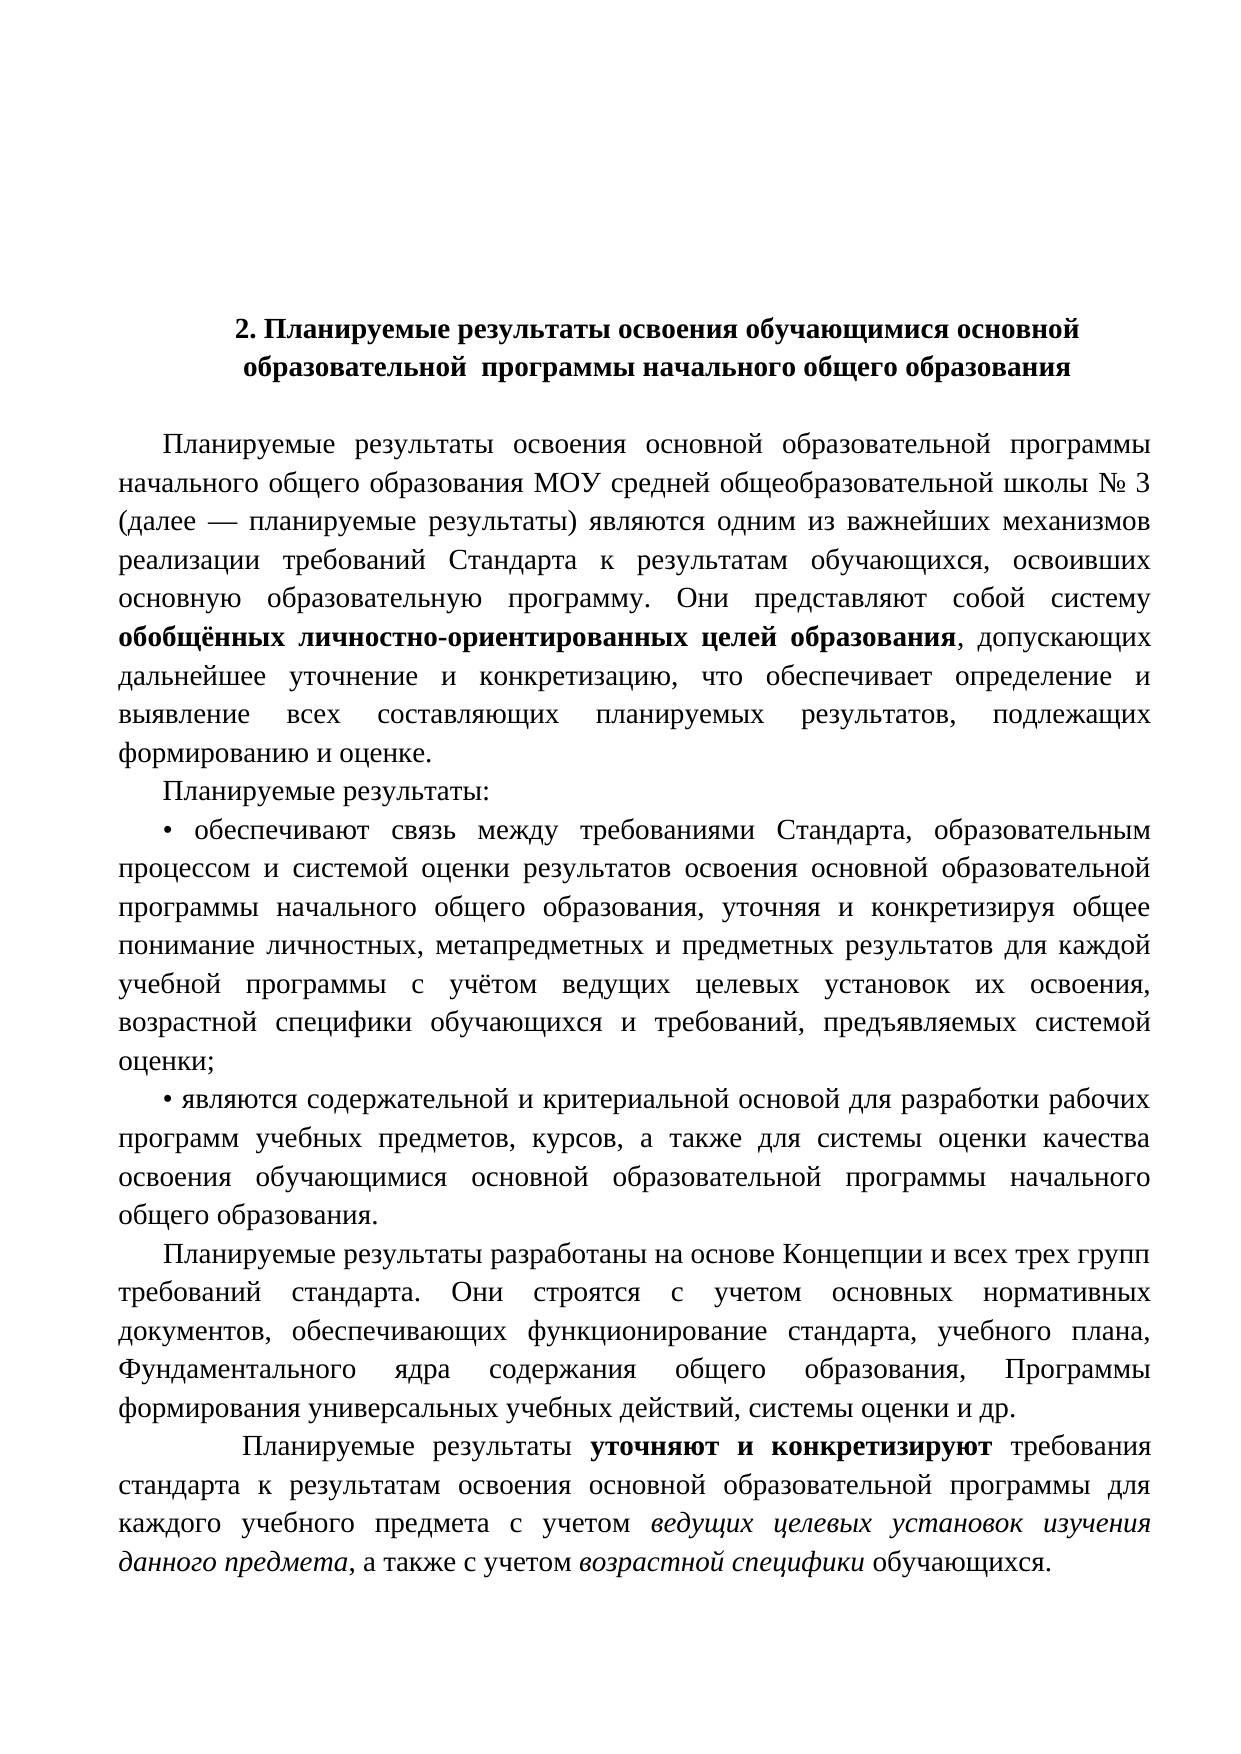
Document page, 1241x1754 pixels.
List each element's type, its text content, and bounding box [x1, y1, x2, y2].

text Планируемые результаты освоения основной образовательной программы начального общего образования МОУ средней общеобразовательной школы № 3 (далее — планируемые результаты) являются одним из важнейших механизмов реализации требований Стандарта к результатам обучающихся, освоивших основную образовательную программу. Они представляют собой систему обобщённых личностно-ориентированных целей образования, допускающих дальнейшее уточнение и конкретизацию, что обеспечивает определение и выявление всех составляющих планируемых результатов, подлежащих формированию и оценке. [118, 426, 1152, 768]
text Планируемые результаты: [118, 773, 1152, 807]
text 2. Планируемые результаты освоения обучающимися основной [162, 311, 1152, 344]
text Планируемые результаты разработаны на основе Концепции и всех трех групп требований стандарта. Они строятся с учетом основных нормативных документов, обеспечивающих функционирование стандарта, учебного плана, Фундаментального ядра содержания общего образования, Программы формирования универсальных учебных действий, системы оценки и др. [118, 1236, 1152, 1423]
text • обеспечивают связь между требованиями Стандарта, образовательным процессом и системой оценки результатов освоения основной образовательной программы начального общего образования, уточняя и конкретизируя общее понимание личностных, метапредметных и предметных результатов для каждой учебной программы с учётом ведущих целевых установок их освоения, возрастной специфики обучающихся и требований, предъявляемых системой оценки; [118, 812, 1152, 1077]
text образовательной программы начального общего образования [162, 349, 1152, 383]
text • являются содержательной и критериальной основой для разработки рабочих программ учебных предметов, курсов, а также для системы оценки качества освоения обучающимися основной образовательной программы начального общего образования. [118, 1082, 1152, 1231]
text Планируемые результаты уточняют и конкретизируют требования стандарта к результатам освоения основной образовательной программы для каждого учебного предмета с учетом ведущих целевых установок изучения данного предмета, а также с учетом возрастной специфики обучающихся. [118, 1428, 1152, 1578]
